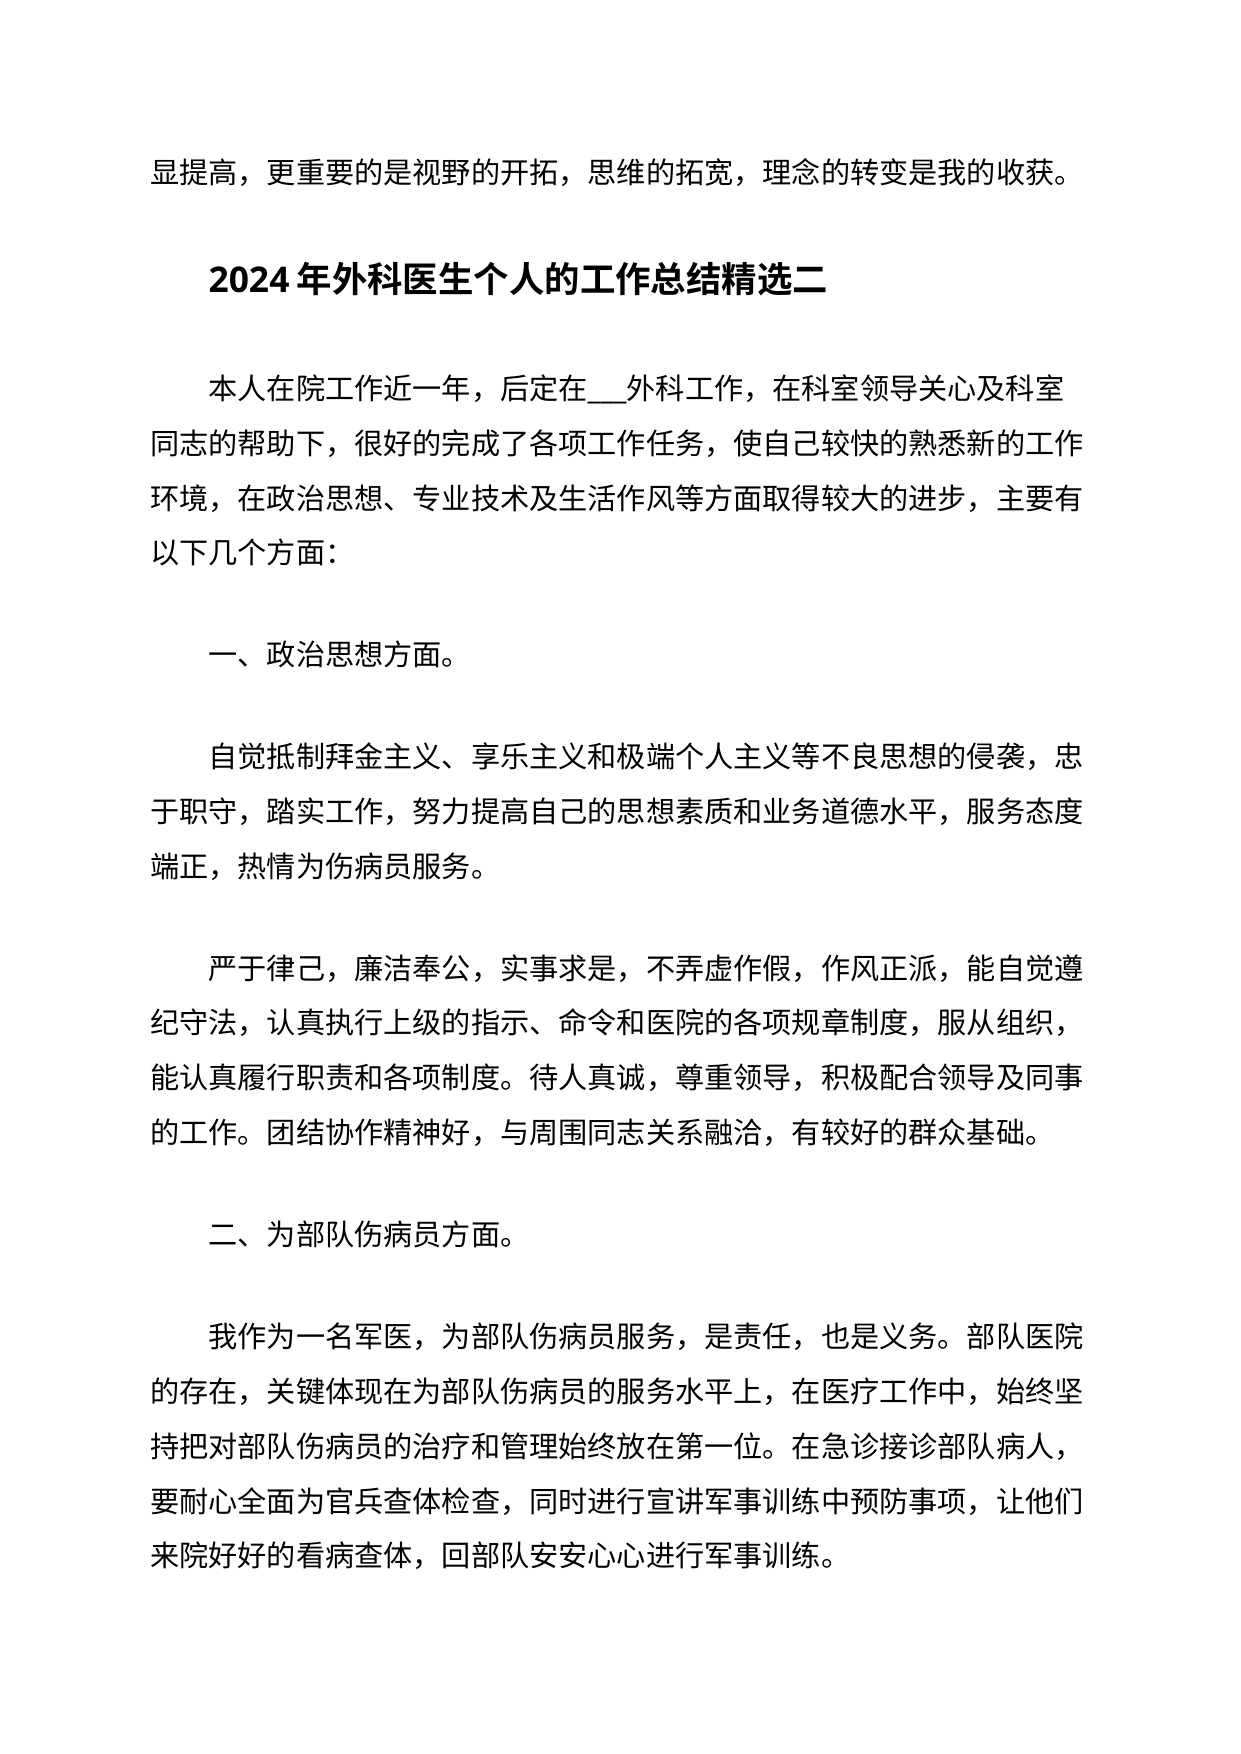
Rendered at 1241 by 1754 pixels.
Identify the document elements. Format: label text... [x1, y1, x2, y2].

text 2024年外科医生个人的工作总结精选二 [150, 252, 1090, 303]
text 二、为部队伤病员方面。 [150, 1212, 1090, 1254]
text 本人在院工作近一年，后定在___外科工作，在科室领导关心及科室同志的帮助下，很好的完成了各项工作任务，使自己较快的熟悉新的工作环境，在政治思想、专业技术及生活作风等方面取得较大的进步，主要有以下几个方面： [150, 365, 1090, 572]
text 我作为一名军医，为部队伤病员服务，是责任，也是义务。部队医院的存在，关键体现在为部队伤病员的服务水平上，在医疗工作中，始终坚持把对部队伤病员的治疗和管理始终放在第一位。在急诊接诊部队病人，要耐心全面为官兵查体检查，同时进行宣讲军事训练中预防事项，让他们来院好好的看病查体，回部队安安心心进行军事训练。 [150, 1313, 1090, 1575]
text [150, 150, 1090, 192]
text 严于律己，廉洁奉公，实事求是，不弄虚作假，作风正派，能自觉遵纪守法，认真执行上级的指示、命令和医院的各项规章制度，服从组织，能认真履行职责和各项制度。待人真诚，尊重领导，积极配合领导及同事的工作。团结协作精神好，与周围同志关系融洽，有较好的群众基础。 [150, 945, 1090, 1152]
text 自觉抵制拜金主义、享乐主义和极端个人主义等不良思想的侵袭，忠于职守，踏实工作，努力提高自己的思想素质和业务道德水平，服务态度端正，热情为伤病员服务。 [150, 734, 1090, 886]
text 一、政治思想方面。 [150, 632, 1090, 674]
